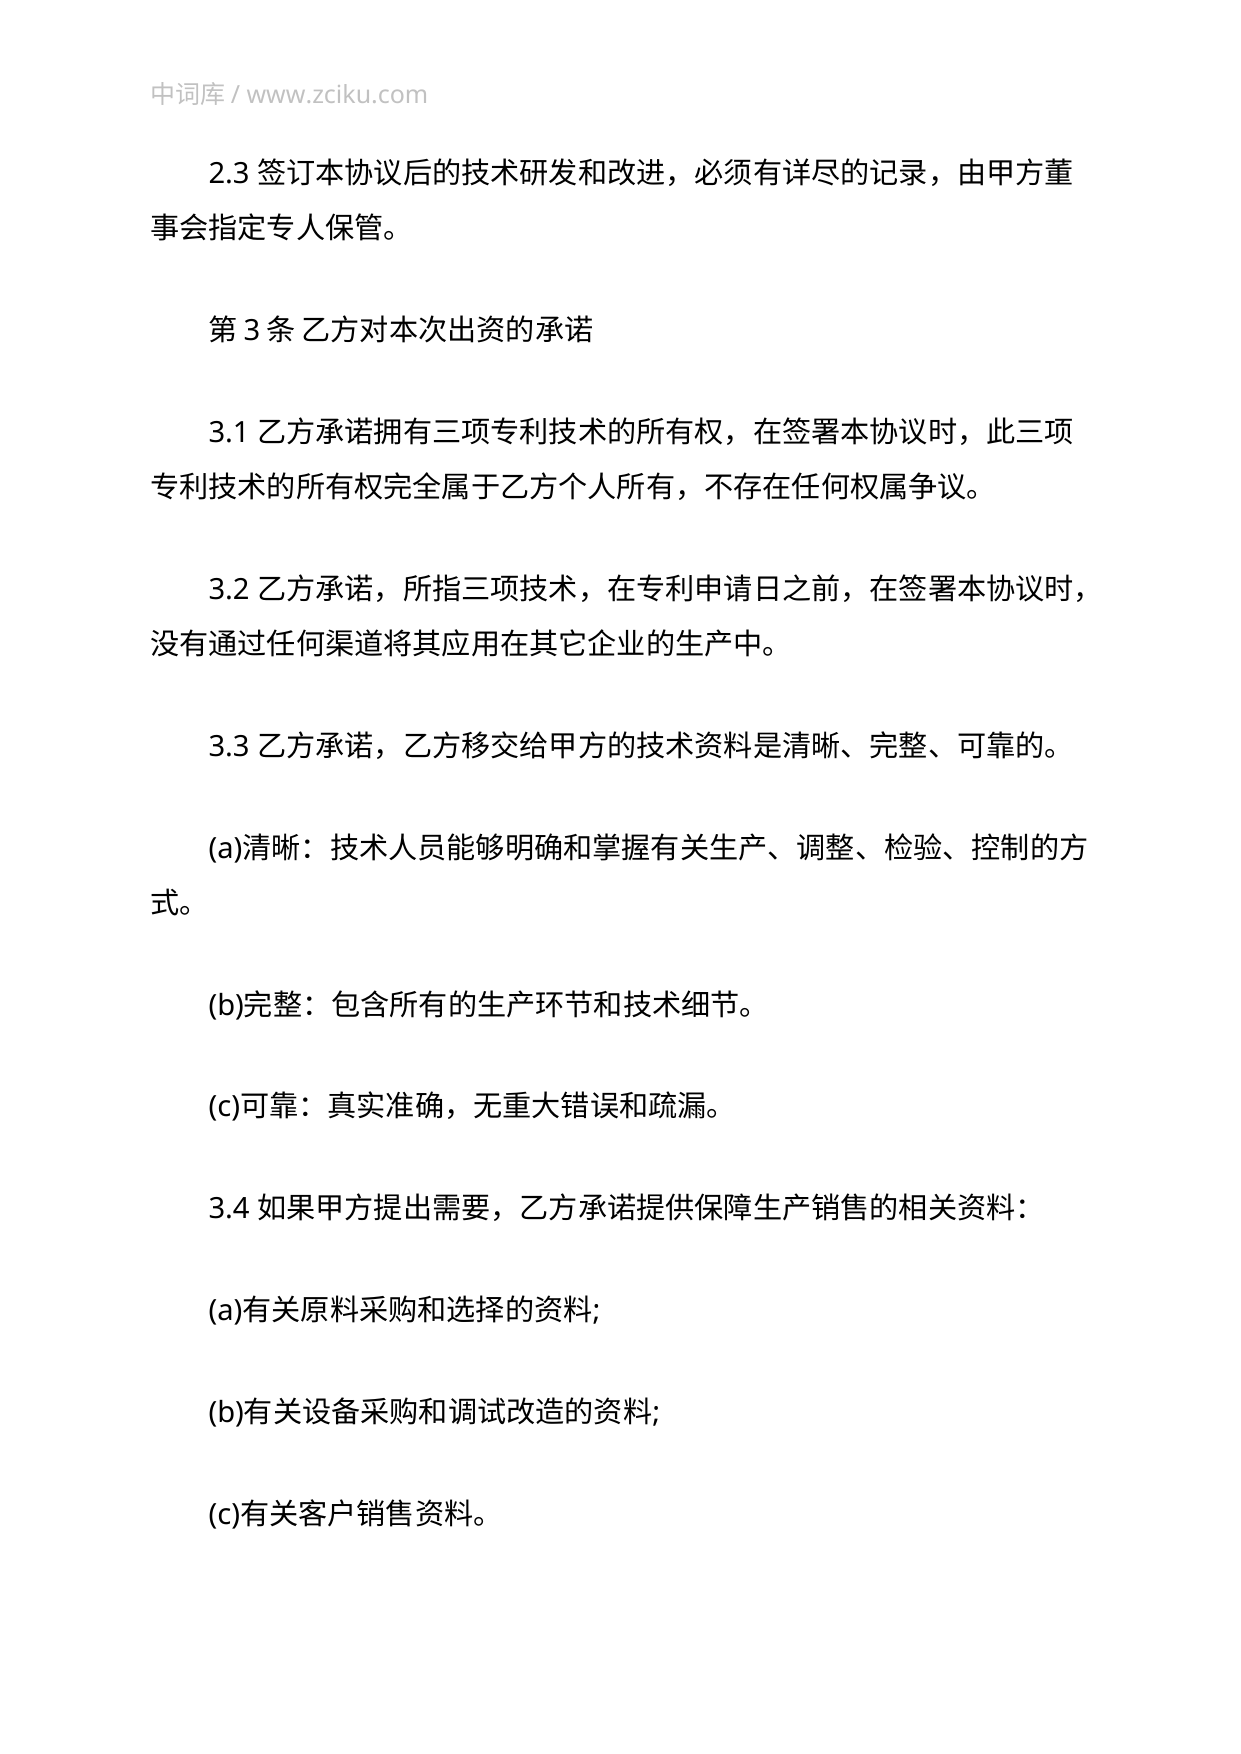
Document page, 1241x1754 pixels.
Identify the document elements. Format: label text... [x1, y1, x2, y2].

text (b)有关设备采购和调试改造的资料; [150, 1389, 1090, 1431]
text (a)清晰：技术人员能够明确和掌握有关生产、调整、检验、控制的方式。 [150, 824, 1090, 922]
text 3.4 如果甲方提出需要，乙方承诺提供保障生产销售的相关资料： [150, 1185, 1090, 1227]
text (c)可靠：真实准确，无重大错误和疏漏。 [150, 1083, 1090, 1125]
text 3.2 乙方承诺，所指三项技术，在专利申请日之前，在签署本协议时，没有通过任何渠道将其应用在其它企业的生产中。 [150, 566, 1090, 663]
text (b)完整：包含所有的生产环节和技术细节。 [150, 981, 1090, 1023]
text 第3条 乙方对本次出资的承诺 [150, 307, 1090, 349]
text 3.1 乙方承诺拥有三项专利技术的所有权，在签署本协议时，此三项专利技术的所有权完全属于乙方个人所有，不存在任何权属争议。 [150, 409, 1090, 506]
text (a)有关原料采购和选择的资料; [150, 1287, 1090, 1329]
text 3.3 乙方承诺，乙方移交给甲方的技术资料是清晰、完整、可靠的。 [150, 722, 1090, 765]
text (c)有关客户销售资料。 [150, 1491, 1090, 1533]
text 2.3 签订本协议后的技术研发和改进，必须有详尽的记录，由甲方董事会指定专人保管。 [150, 150, 1090, 247]
